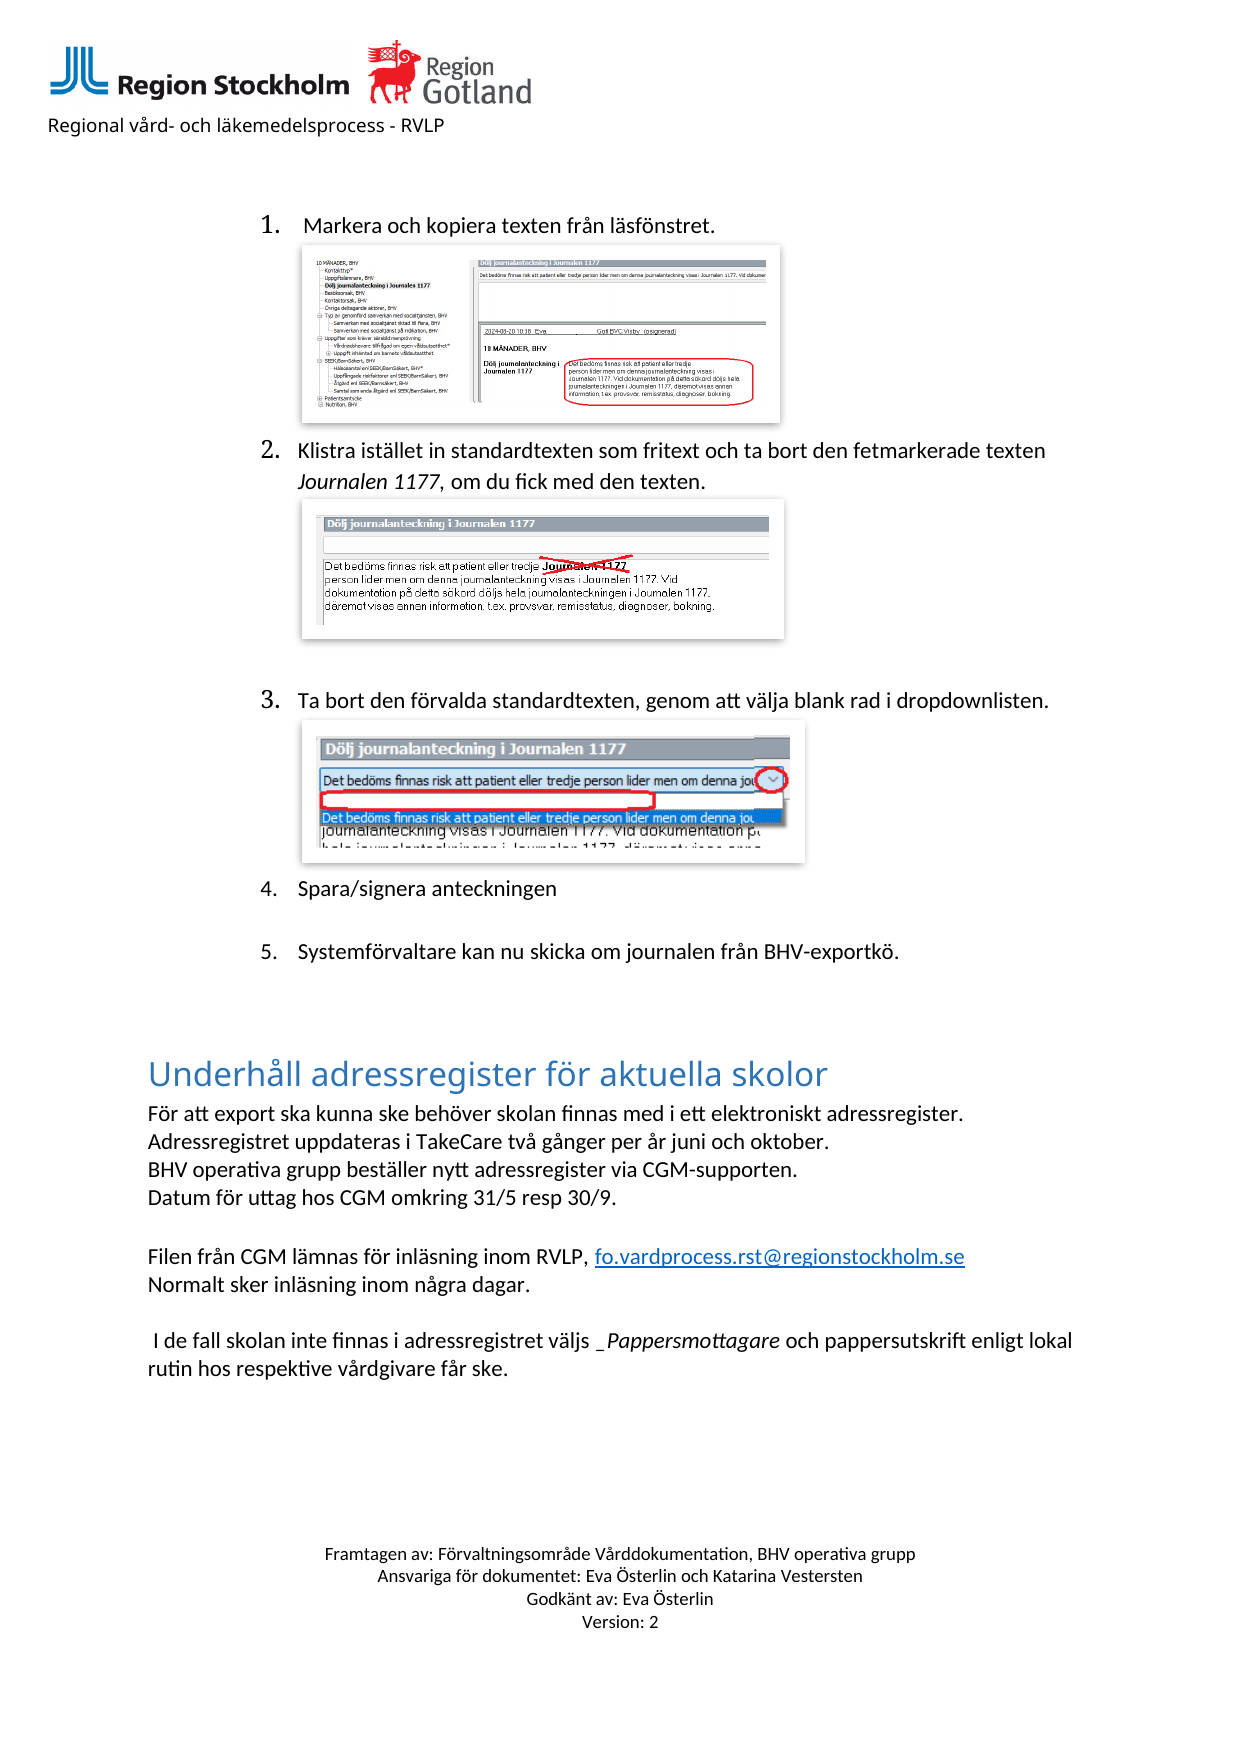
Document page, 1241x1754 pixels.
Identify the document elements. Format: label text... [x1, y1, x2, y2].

text För att export ska kunna ske behöver skolan finnas med i ett elektroniskt adressregister. Adressregistret uppdateras i TakeCare två gånger per år juni och oktober. BHV operativa grupp beställer nytt adressregister via CGM-supporten. [148, 1099, 1092, 1183]
picture [316, 735, 790, 848]
subtitle Underhåll adressregister för aktuella skolor [148, 1050, 1092, 1096]
text Filen från CGM lämnas för inläsning inom RVLP, fo.vardprocess.rst@regionstockholm.se [148, 1211, 1092, 1270]
picture [45, 40, 353, 108]
list Spara/signera anteckningen [260, 873, 1092, 936]
text I de fall skolan inte finnas i adressregistret väljs _Pappersmottagare och pappersutskrift enligt lokal rutin hos respektive vårdgivare får ske. [148, 1326, 1092, 1382]
picture [316, 514, 769, 625]
text Normalt sker inläsning inom några dagar. [148, 1270, 1092, 1298]
picture [316, 260, 766, 408]
text Datum för uttag hos CGM omkring 31/5 resp 30/9. [148, 1183, 1092, 1211]
list Systemförvaltare kan nu skicka om journalen från BHV-exportkö. [260, 936, 1092, 965]
list Klistra istället in standardtexten som fritext och ta bort den fetmarkerade texten Journalen 1177, om du fick med den texten. [260, 432, 1092, 682]
